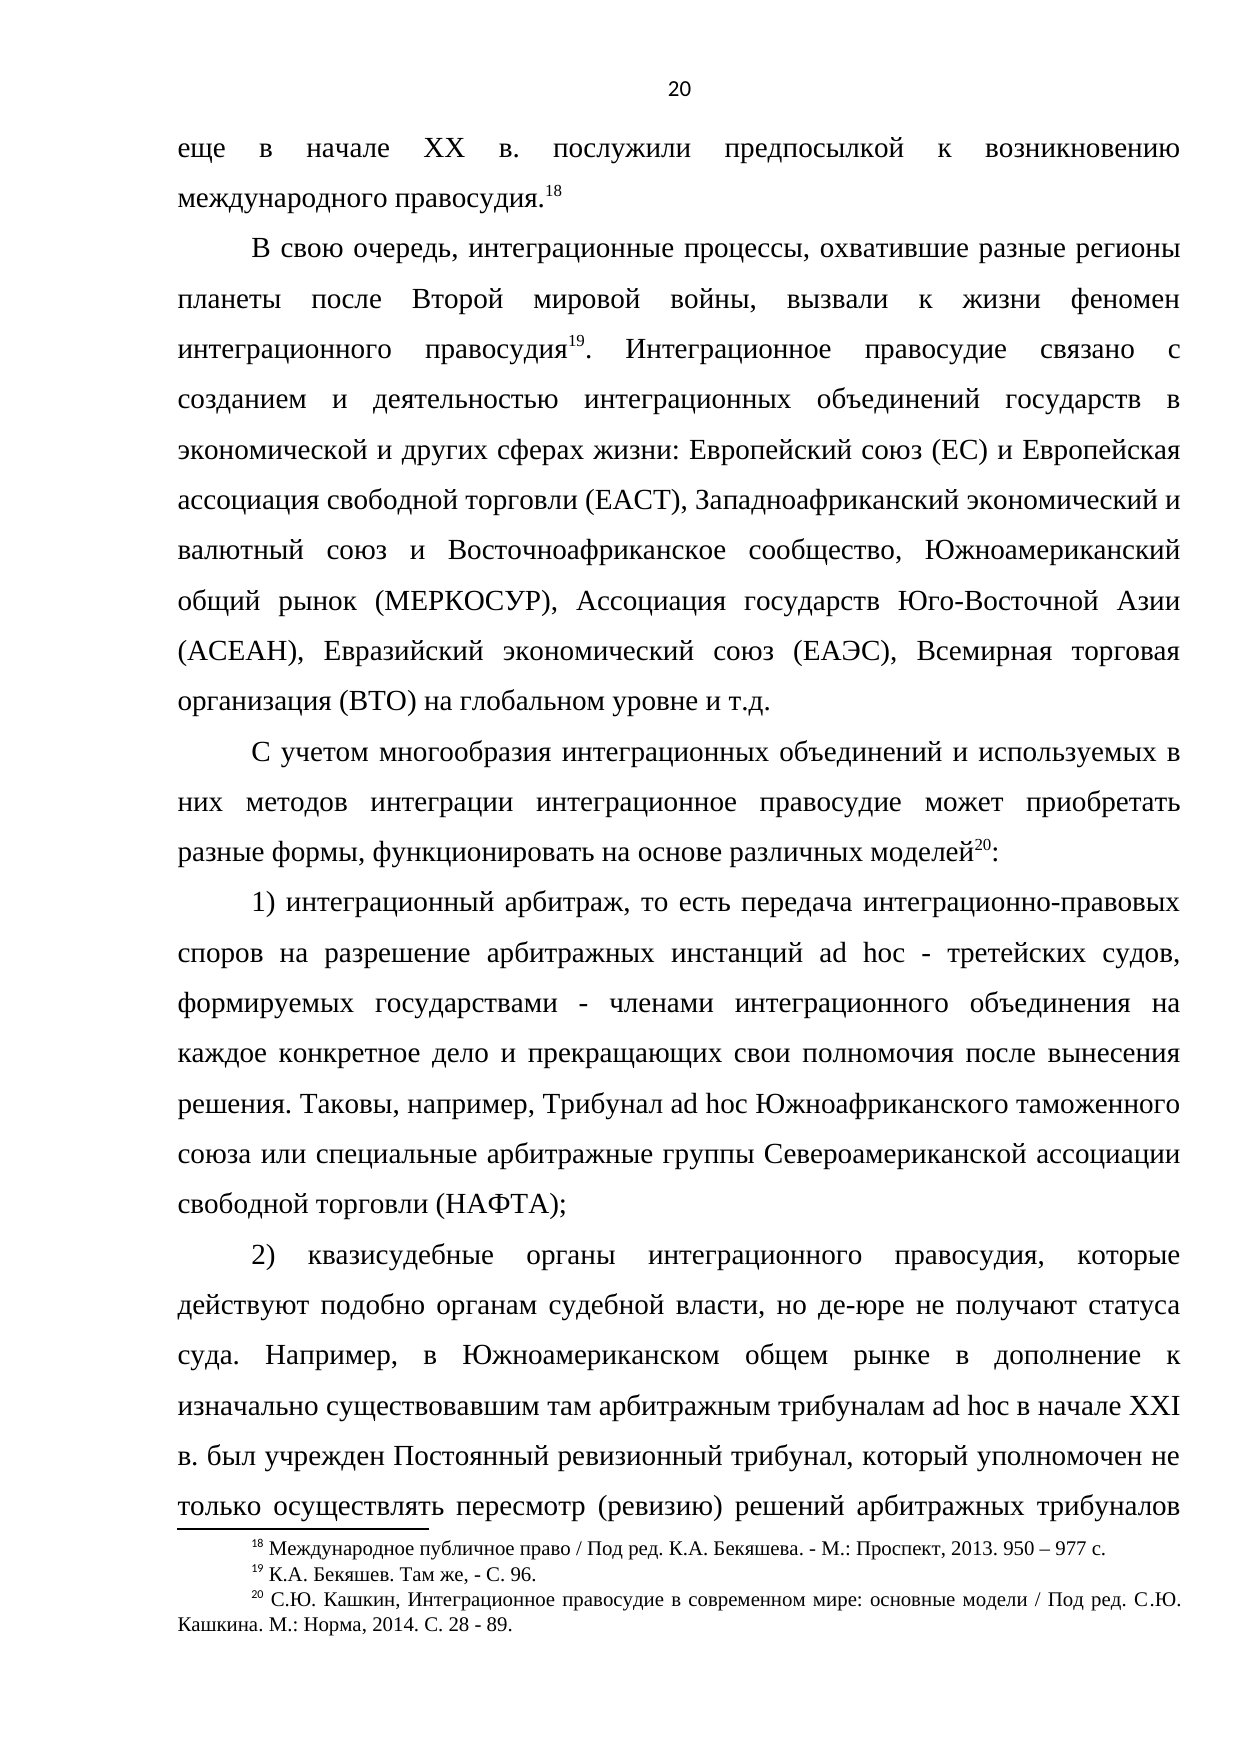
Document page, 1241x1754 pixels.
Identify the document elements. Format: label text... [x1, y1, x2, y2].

text С учетом многообразия интеграционных объединений и используемых в них методов интеграции интеграционное правосудие может приобретать разные формы, функционировать на основе различных моделей: [177, 734, 1181, 868]
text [177, 1237, 1181, 1522]
text В свою очередь, интеграционные процессы, охватившие разные регионы планеты после Второй мировой войны, вызвали к жизни феномен интеграционного правосудия. Интеграционное правосудие связано с созданием и деятельностью интеграционных объединений государств в экономической и других сферах жизни: Европейский союз (ЕС) и Европейская ассоциация свободной торговли (ЕАСТ), Западноафриканский экономический и валютный союз и Восточноафриканское сообщество, Южноамериканский общий рынок (МЕРКОСУР), Ассоциация государств Юго-Восточной Азии (АСЕАН), Евразийский экономический союз (ЕАЭС), Всемирная торговая организация (ВТО) на глобальном уровне и т.д. [177, 231, 1181, 717]
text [177, 130, 1181, 214]
text 1) интеграционный арбитраж, то есть передача интеграционно-правовых споров на разрешение арбитражных инстанций ad hoc - третейских судов, формируемых государствами - членами интеграционного объединения на каждое конкретное дело и прекращающих свои полномочия после вынесения решения. Таковы, например, Трибунал ad hoc Южноафриканского таможенного союза или специальные арбитражные группы Североамериканской ассоциации свободной торговли (НАФТА); [177, 884, 1181, 1220]
